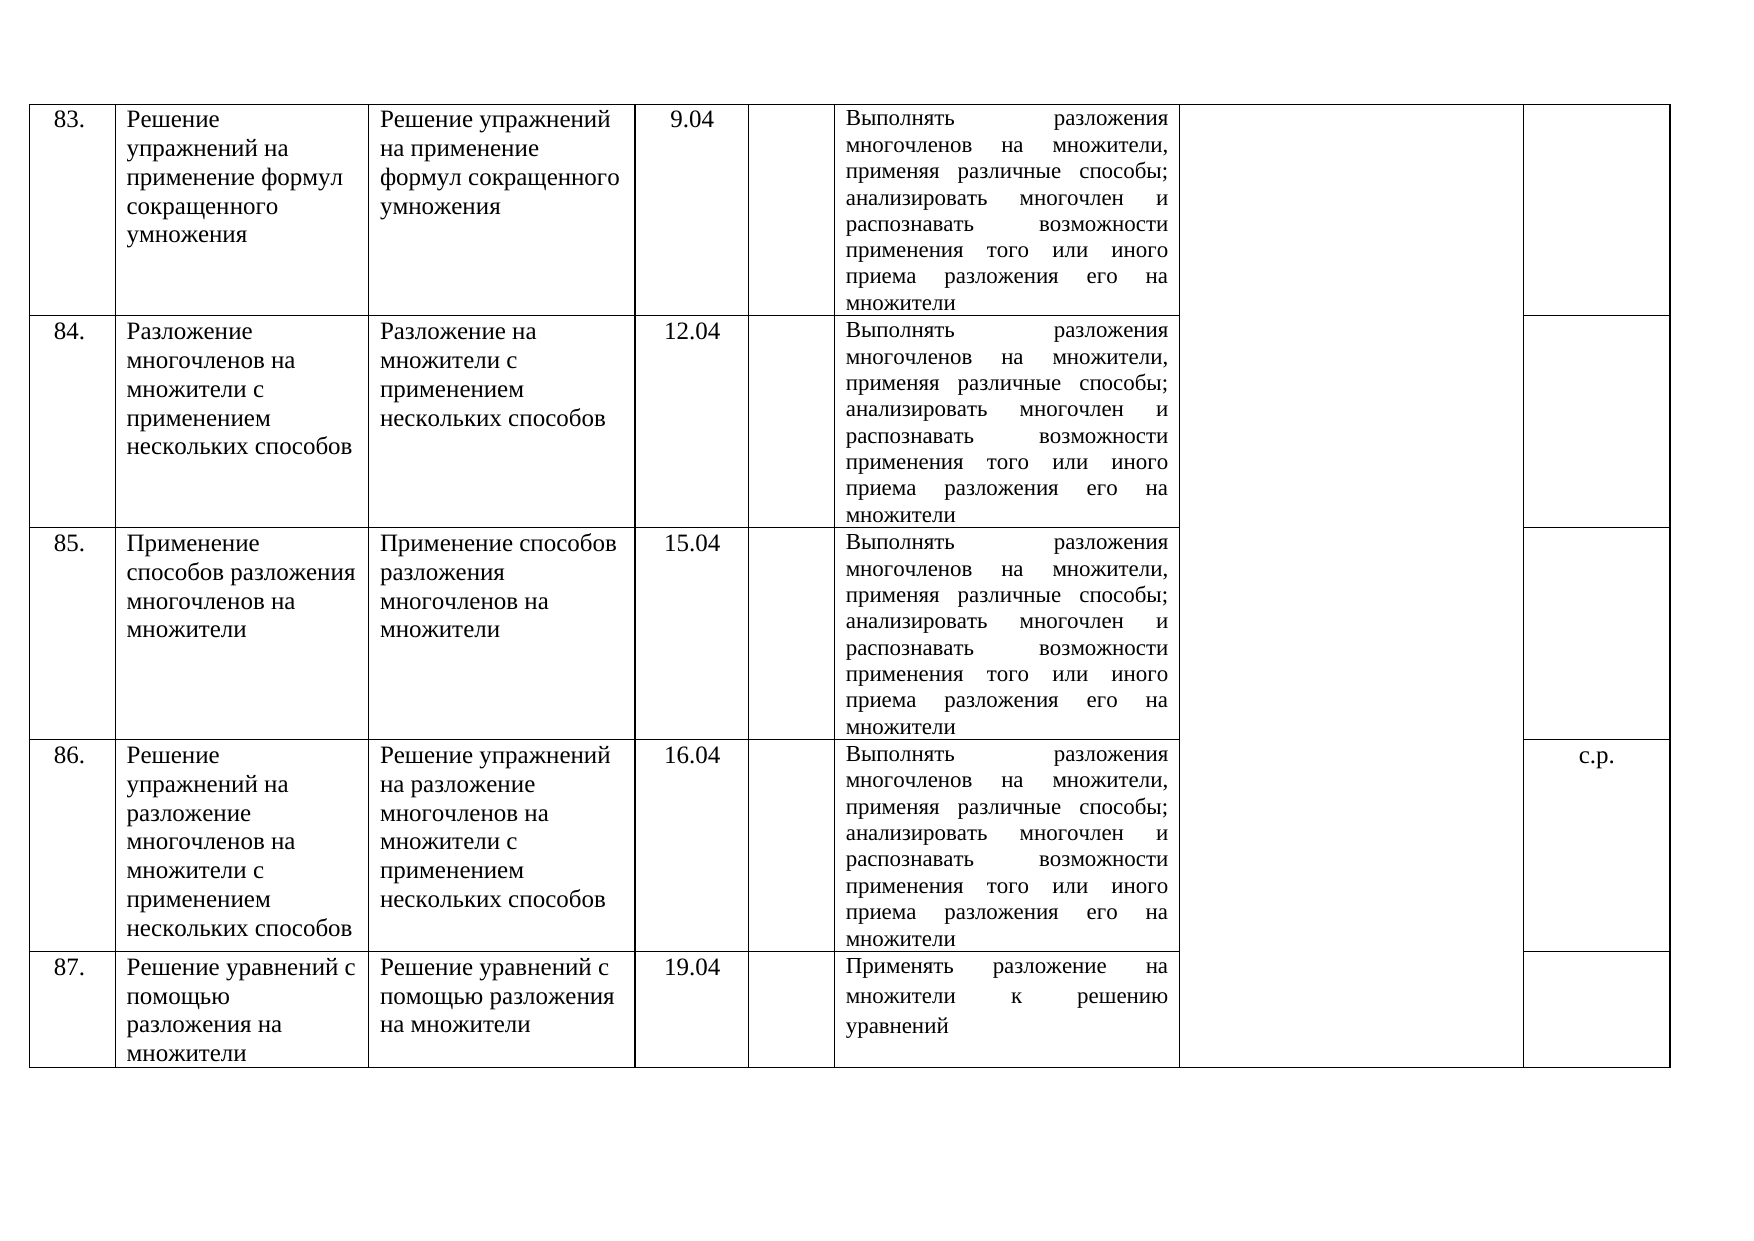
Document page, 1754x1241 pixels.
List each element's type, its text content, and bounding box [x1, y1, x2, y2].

table_cell [1524, 952, 1669, 1067]
table_cell Решение упражнений на разложение многочленов на множители с применением нескольких способов [369, 740, 634, 951]
table_cell 9.04 [636, 105, 748, 315]
table_cell [749, 105, 834, 315]
table_cell Решение упражнений на разложение многочленов на множители с применением нескольких способов [116, 740, 368, 951]
table_cell [749, 528, 834, 739]
table_cell [30, 316, 115, 527]
table_cell [30, 952, 115, 1067]
table_cell 12.04 [636, 316, 748, 527]
table_cell Решение упражнений на применение формул сокращенного умножения [116, 105, 368, 315]
table_cell [749, 952, 834, 1067]
table_cell Решение упражнений на применение формул сокращенного умножения [369, 105, 634, 315]
table_cell Разложение на множители с применением нескольких способов [369, 316, 634, 527]
table_cell [1524, 105, 1669, 315]
table_cell Применение способов разложения многочленов на множители [116, 528, 368, 739]
table_cell 15.04 [636, 528, 748, 739]
table_cell с.р. [1524, 740, 1669, 951]
table_cell Применять разложение на множители к решению уравнений [835, 952, 1179, 1067]
table_cell [1524, 316, 1669, 527]
table_cell Решение уравнений с помощью разложения на множители [369, 952, 634, 1067]
table_cell [30, 528, 115, 739]
table_cell Решение уравнений с помощью разложения на множители [116, 952, 368, 1067]
table_cell [749, 740, 834, 951]
table_cell Выполнять разложения многочленов на множители, применяя различные способы; анализировать многочлен и распознавать возможности применения того или иного приема разложения его на множители [835, 740, 1179, 951]
table_cell Выполнять разложения многочленов на множители, применяя различные способы; анализировать многочлен и распознавать возможности применения того или иного приема разложения его на множители [835, 316, 1179, 527]
table_cell [749, 316, 834, 527]
table_cell Выполнять разложения многочленов на множители, применяя различные способы; анализировать многочлен и распознавать возможности применения того или иного приема разложения его на множители [835, 528, 1179, 739]
table_cell 19.04 [636, 952, 748, 1067]
table_cell [1524, 528, 1669, 739]
table_cell [30, 740, 115, 951]
table_cell [30, 105, 115, 315]
table_cell Разложение многочленов на множители с применением нескольких способов [116, 316, 368, 527]
table_cell 16.04 [636, 740, 748, 951]
table_cell Выполнять разложения многочленов на множители, применяя различные способы; анализировать многочлен и распознавать возможности применения того или иного приема разложения его на множители [835, 105, 1179, 315]
table_cell Применение способов разложения многочленов на множители [369, 528, 634, 739]
